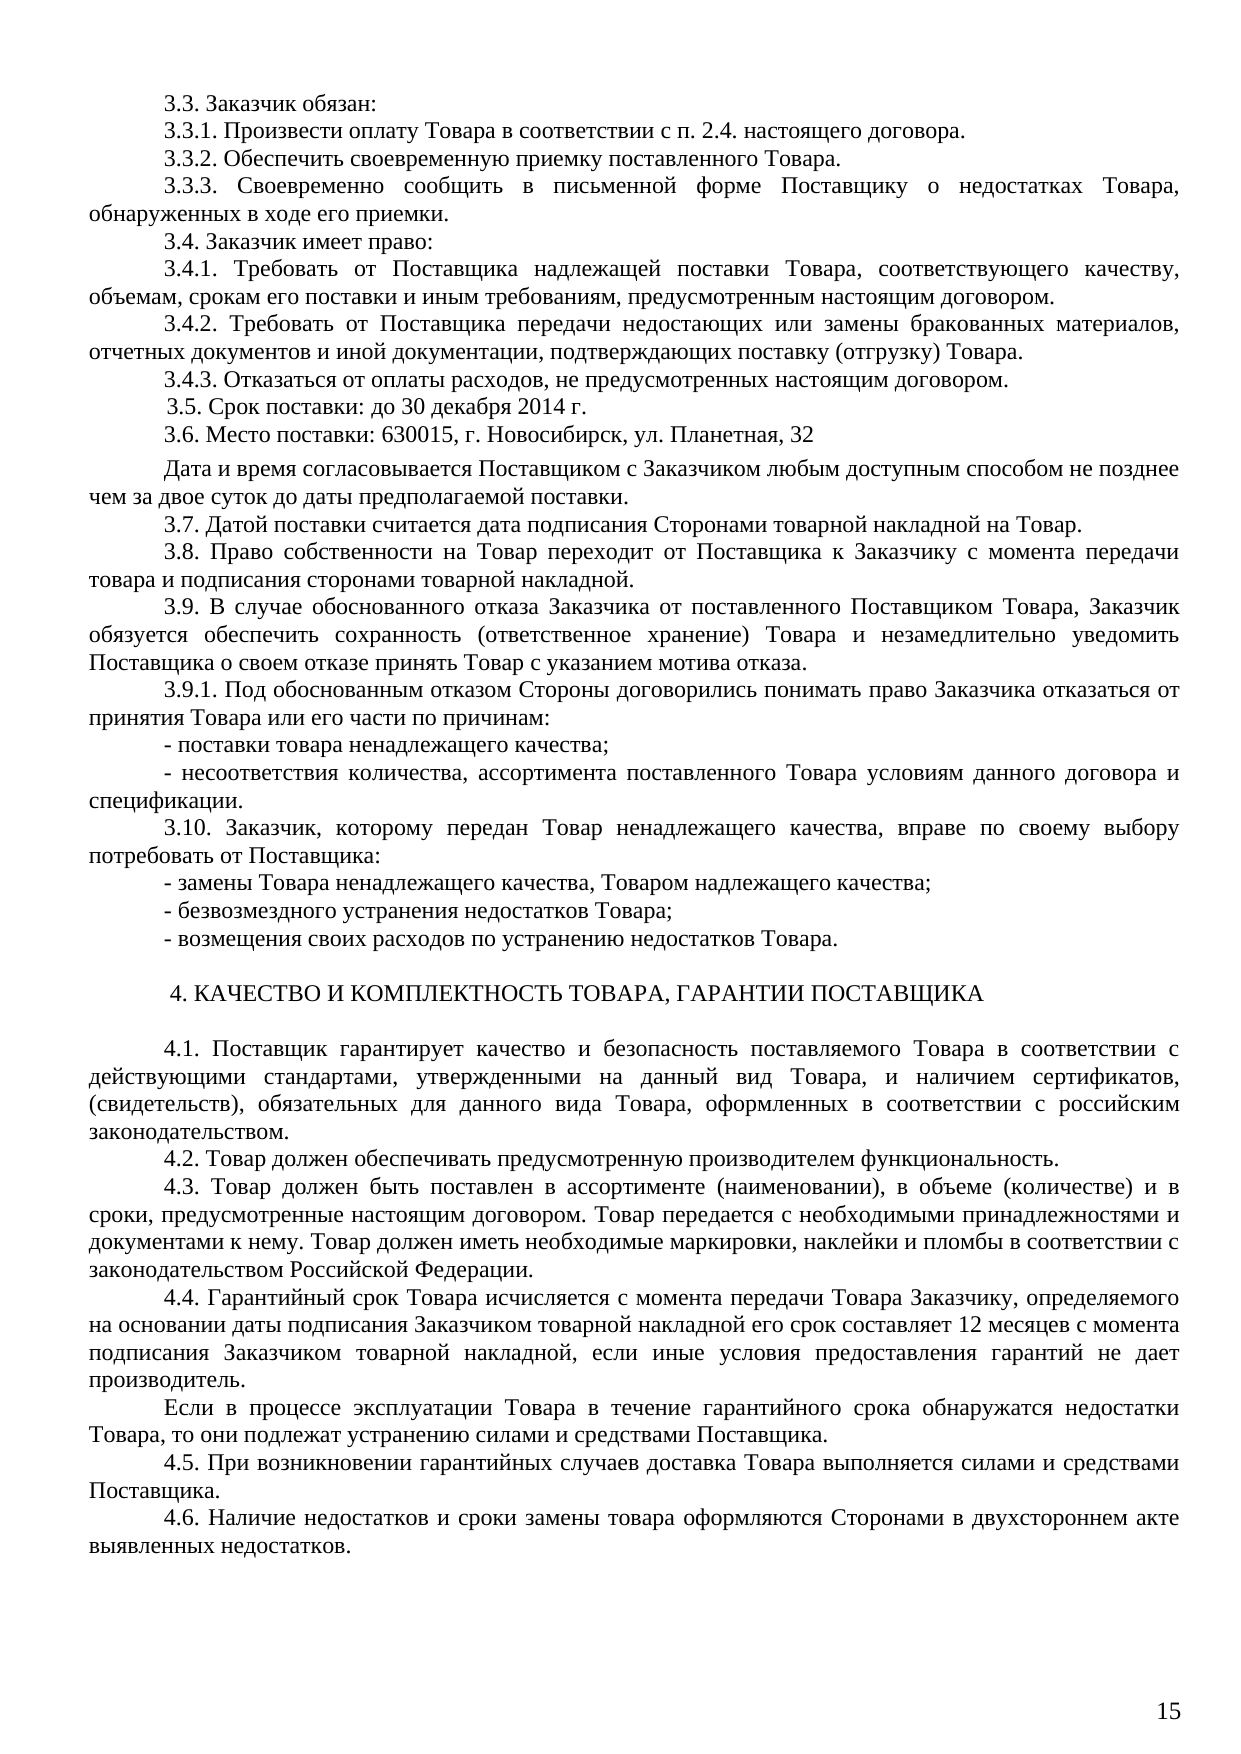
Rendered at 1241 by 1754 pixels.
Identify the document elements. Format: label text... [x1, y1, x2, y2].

text 3.3.2. Обеспечить своевременную приемку поставленного Товара. [89, 144, 1181, 171]
text 3.4.3. Отказаться от оплаты расходов, не предусмотренных настоящим договором. [89, 365, 1181, 392]
text 4.2. Товар должен обеспечивать предусмотренную производителем функциональность. [89, 1144, 1181, 1172]
text 4.4. Гарантийный срок Товара исчисляется с момента передачи Товара Заказчику, определяемого на основании даты подписания Заказчиком товарной накладной его срок составляет 12 месяцев с момента подписания Заказчиком товарной накладной, если иные условия предоставления гарантий не дает производитель. [89, 1282, 1181, 1393]
text 3.4. Заказчик имеет право: [89, 227, 1181, 254]
text - поставки товара ненадлежащего качества; [89, 730, 1181, 758]
text 3.6. Место поставки: 630015, г. Новосибирск, ул. Планетная, 32 [89, 420, 1181, 447]
text - безвозмездного устранения недостатков Товара; [89, 896, 1181, 924]
text - несоответствия количества, ассортимента поставленного Товара условиям данного договора и спецификации. [89, 758, 1181, 813]
text 3.4.1. Требовать от Поставщика надлежащей поставки Товара, соответствующего качеству, объемам, срокам его поставки и иным требованиям, предусмотренным настоящим договором. [89, 254, 1181, 309]
text - возмещения своих расходов по устранению недостатков Товара. [89, 924, 1181, 951]
text 3.3.3. Своевременно сообщить в письменной форме Поставщику о недостатках Товара, обнаруженных в ходе его приемки. [89, 171, 1181, 227]
text - замены Товара ненадлежащего качества, Товаром надлежащего качества; [89, 868, 1181, 896]
text 4.3. Товар должен быть поставлен в ассортименте (наименовании), в объеме (количестве) и в сроки, предусмотренные настоящим договором. Товар передается с необходимыми принадлежностями и документами к нему. Товар должен иметь необходимые маркировки, наклейки и пломбы в соответствии с законодательством Российской Федерации. [89, 1172, 1181, 1282]
text 3.10. Заказчик, которому передан Товар ненадлежащего качества, вправе по своему выбору потребовать от Поставщика: [89, 813, 1181, 868]
text 4. КАЧЕСТВО И КОМПЛЕКТНОСТЬ ТОВАРА, ГАРАНТИИ ПОСТАВЩИКА [89, 979, 1181, 1006]
text 3.9. В случае обоснованного отказа Заказчика от поставленного Поставщиком Товара, Заказчик обязуется обеспечить сохранность (ответственное хранение) Товара и незамедлительно уведомить Поставщика о своем отказе принять Товар с указанием мотива отказа. [89, 592, 1181, 675]
text 3.8. Право собственности на Товар переходит от Поставщика к Заказчику с момента передачи товара и подписания сторонами товарной накладной. [89, 537, 1181, 592]
text 3.3.1. Произвести оплату Товара в соответствии с п. 2.4. настоящего договора. [89, 116, 1181, 144]
text 4.6. Наличие недостатков и сроки замены товара оформляются Сторонами в двухстороннем акте выявленных недостатков. [89, 1503, 1181, 1558]
text 3.3. Заказчик обязан: [89, 89, 1181, 116]
text 3.9.1. Под обоснованным отказом Стороны договорились понимать право Заказчика отказаться от принятия Товара или его части по причинам: [89, 675, 1181, 730]
text 4.1. Поставщик гарантирует качество и безопасность поставляемого Товара в соответствии с действующими стандартами, утвержденными на данный вид Товара, и наличием сертификатов, (свидетельств), обязательных для данного вида Товара, оформленных в соответствии с российским законодательством. [89, 1034, 1181, 1144]
text Если в процессе эксплуатации Товара в течение гарантийного срока обнаружатся недостатки Товара, то они подлежат устранению силами и средствами Поставщика. [89, 1393, 1181, 1448]
text 3.7. Датой поставки считается дата подписания Сторонами товарной накладной на Товар. [89, 509, 1181, 537]
text 4.5. При возникновении гарантийных случаев доставка Товара выполняется силами и средствами Поставщика. [89, 1448, 1181, 1503]
text Дата и время согласовывается Поставщиком с Заказчиком любым доступным способом не позднее чем за двое суток до даты предполагаемой поставки. [89, 454, 1181, 509]
text 3.5. Срок поставки: до 30 декабря 2014 г. [89, 392, 1181, 420]
text 3.4.2. Требовать от Поставщика передачи недостающих или замены бракованных материалов, отчетных документов и иной документации, подтверждающих поставку (отгрузку) Товара. [89, 309, 1181, 365]
